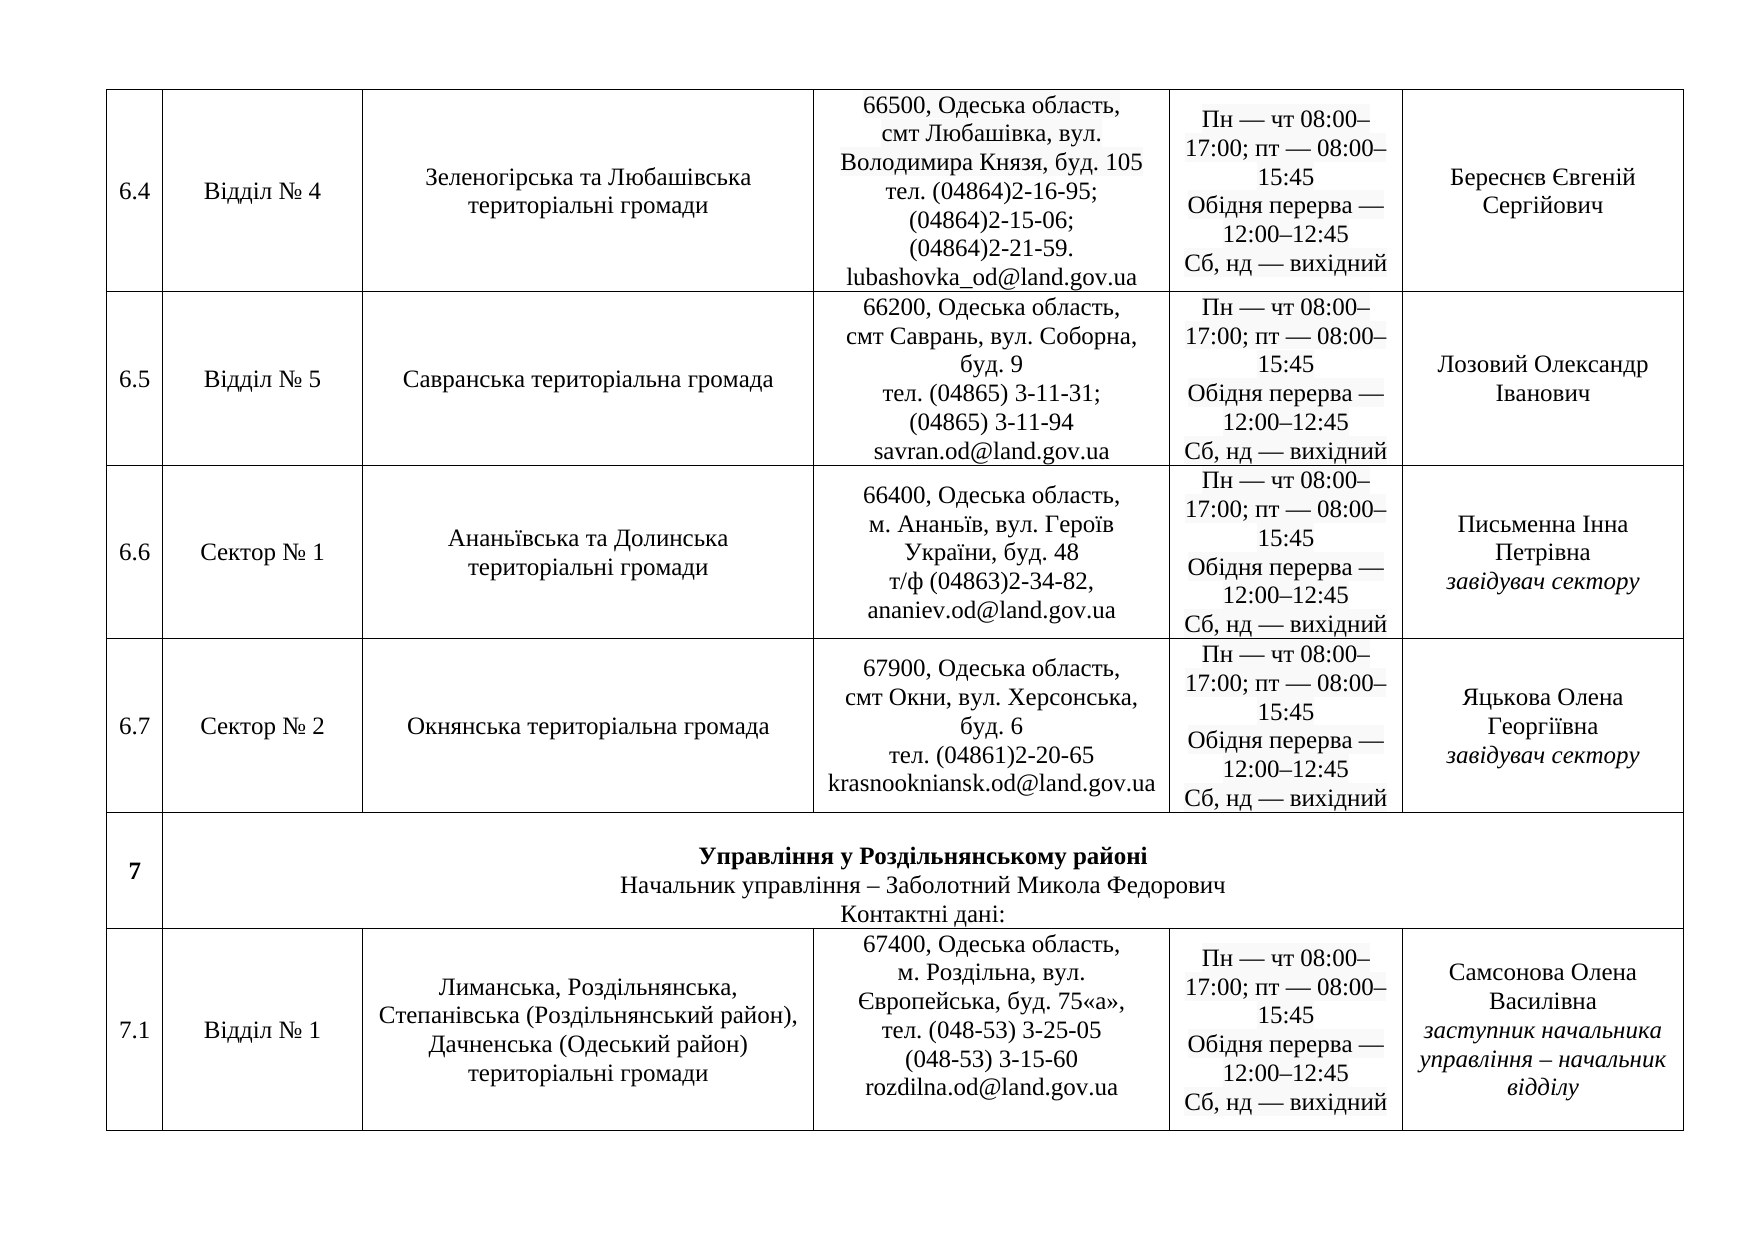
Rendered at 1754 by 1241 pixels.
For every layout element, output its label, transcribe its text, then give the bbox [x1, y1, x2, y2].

table_cell Пн — чт 08:00–17:00; пт — 08:00–15:45 Обідня перерва — 12:00–12:45 Сб, нд — вихідний [1314, 466, 1402, 638]
table_cell 66200, Одеська область, смт Саврань, вул. Соборна, буд. 9 тел. (04865) 3-11-31; (04865) 3-11-94 savran.od@land.gov.ua [814, 292, 1169, 464]
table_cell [1170, 929, 1402, 1130]
table_cell Савранська територіальна громада [363, 292, 813, 464]
table_cell 6.6 [107, 466, 162, 638]
table_cell Лозовий Олександр Іванович [1403, 292, 1683, 464]
table_cell Зеленогірська та Любашівська територіальні громади [363, 90, 813, 291]
table_cell Окнянська територіальна громада [363, 639, 813, 812]
table_cell Відділ № 1 [163, 929, 362, 1130]
table_cell 66500, Одеська область, смт Любашівка, вул. Володимира Князя, буд. 105 тел. (04864)2-16-95; (04864)2-15-06; (04864)2-21-59. lubashovka_od@land.gov.ua [814, 90, 1169, 291]
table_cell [1170, 90, 1402, 291]
table_cell Пн — чт 08:00–17:00; пт — 08:00–15:45 Обідня перерва — 12:00–12:45 Сб, нд — вихідний [1314, 639, 1402, 812]
table_cell Управління у Роздільнянському районі Начальник управління – Заболотний Микола Федорович Контактні дані: [163, 813, 1683, 928]
table_cell Яцькова Олена Георгіївна завідувач сектору [1403, 639, 1683, 812]
table_cell 7.1 [107, 929, 162, 1130]
table_cell 67400, Одеська область, м. Роздільна, вул. Європейська, буд. 75«а», тел. (048-53) 3-25-05 (048-53) 3-15-60 rozdilna.od@land.gov.ua [814, 929, 1169, 1130]
table_cell Відділ № 4 [163, 90, 362, 291]
table_cell Відділ № 5 [163, 292, 362, 464]
table_cell 7 [107, 813, 162, 928]
table_cell Пн — чт 08:00–17:00; пт — 08:00–15:45 Обідня перерва — 12:00–12:45 Сб, нд — вихідний [1170, 466, 1257, 638]
table_cell Пн — чт 08:00–17:00; пт — 08:00–15:45 Обідня перерва — 12:00–12:45 Сб, нд — вихідний [1170, 639, 1257, 812]
table_cell Пн — чт 08:00–17:00; пт — 08:00–15:45 Обідня перерва — 12:00–12:45 Сб, нд — вихідний [1170, 292, 1402, 464]
table_cell Лиманська, Роздільнянська, Степанівська (Роздільнянський район), Дачненська (Одеський район) територіальні громади [363, 929, 813, 1130]
table_cell Письменна Інна Петрівна завідувач сектору [1403, 466, 1683, 638]
table_cell 6.7 [107, 639, 162, 812]
table_cell Сектор № 1 [163, 466, 362, 638]
table_cell Сектор № 2 [163, 639, 362, 812]
table_cell Самсонова Олена Василівна заступник начальника управління – начальник відділу [1403, 929, 1683, 1130]
table_cell 6.4 [107, 90, 162, 291]
table_cell 66400, Одеська область, м. Ананьїв, вул. Героїв України, буд. 48 т/ф (04863)2-34-82, ananiev.od@land.gov.ua [814, 466, 1169, 638]
table_cell Береснєв Євгеній Сергійович [1403, 90, 1683, 291]
table_cell 67900, Одеська область, смт Окни, вул. Херсонська, буд. 6 тел. (04861)2-20-65 krasnookniansk.od@land.gov.ua [814, 639, 1169, 812]
table_cell Ананьївська та Долинська територіальні громади [363, 466, 813, 638]
table_cell 6.5 [107, 292, 162, 464]
